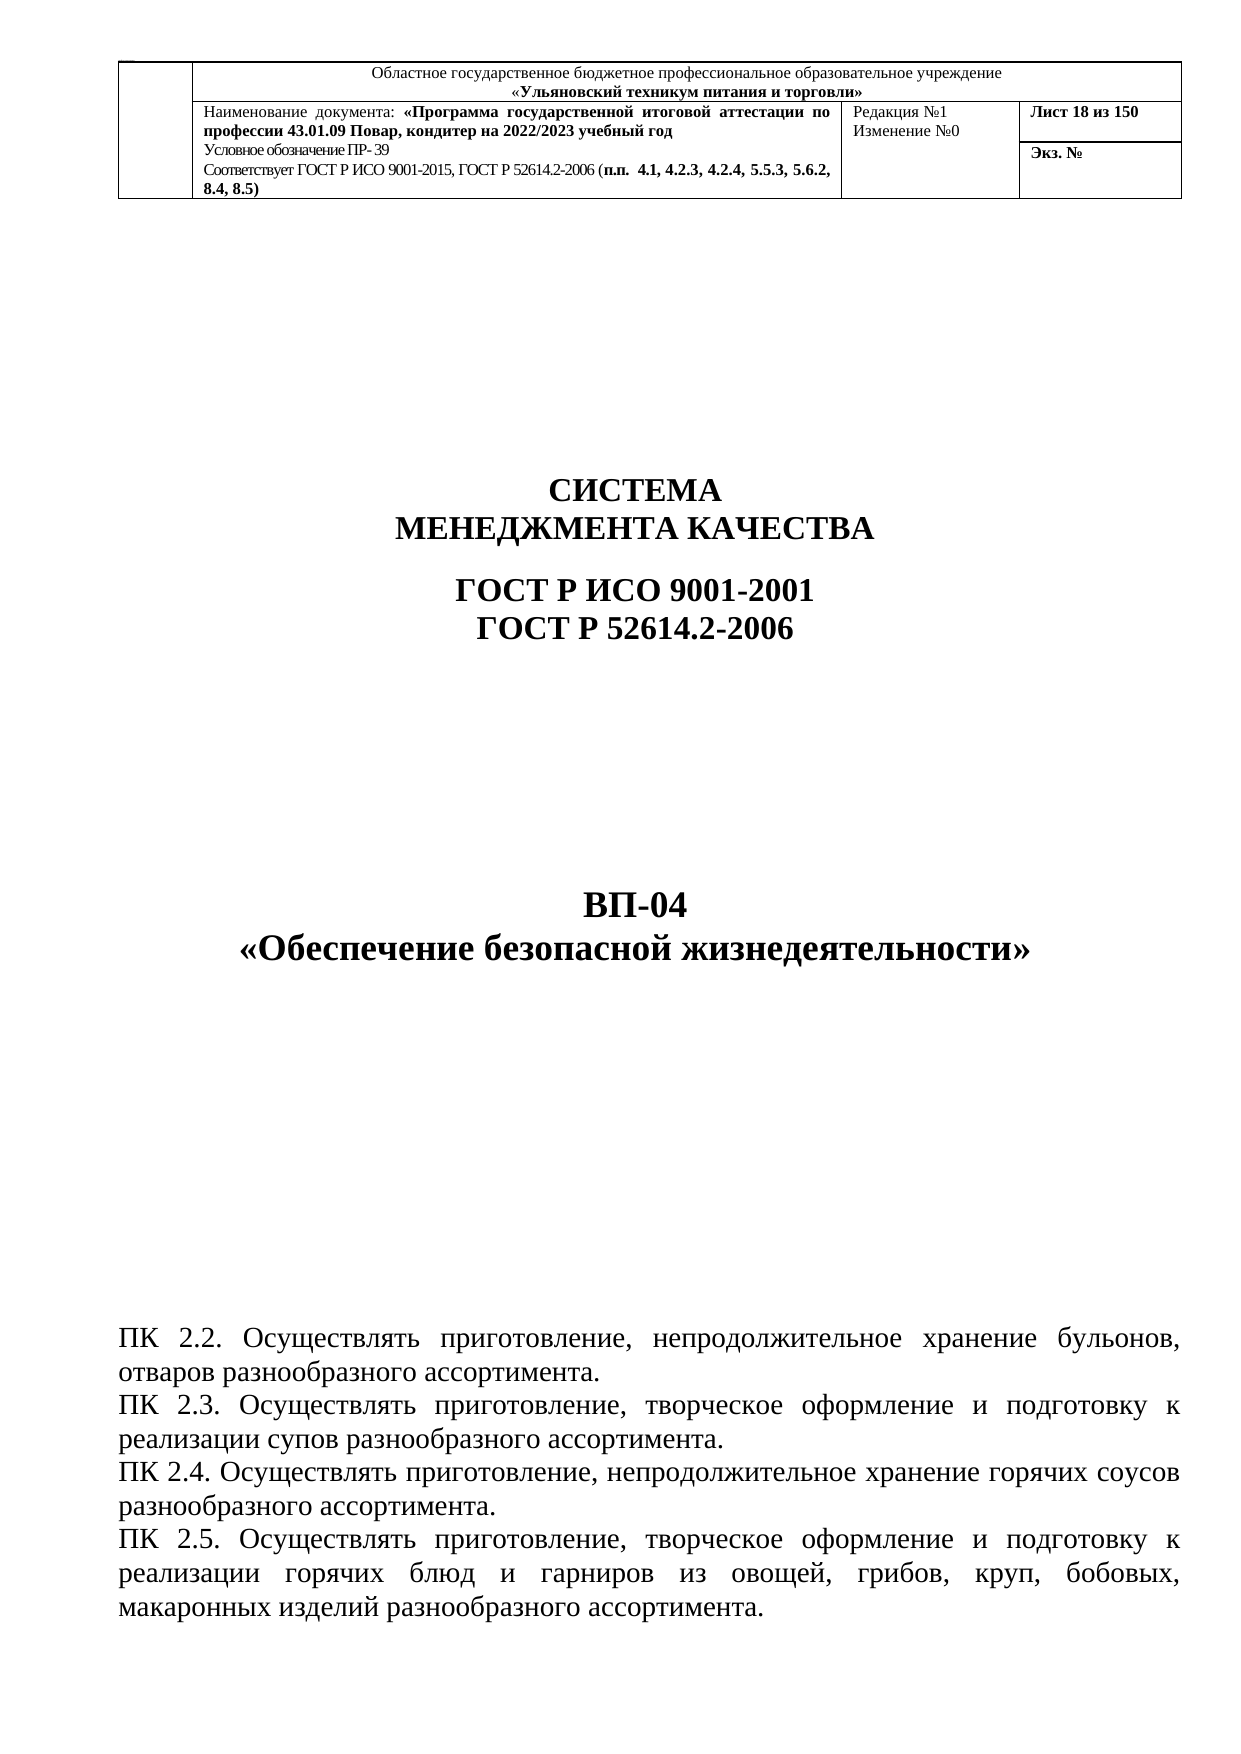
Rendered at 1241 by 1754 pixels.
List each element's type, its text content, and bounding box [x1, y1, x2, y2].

text ПК 2.3. Осуществлять приготовление, творческое оформление и подготовку к реализации супов разнообразного ассортимента. [118, 1387, 1181, 1454]
text ПК 2.5. Осуществлять приготовление, творческое оформление и подготовку к реализации горячих блюд и гарниров из овощей, грибов, круп, бобовых, макаронных изделий разнообразного ассортимента. [118, 1522, 1181, 1622]
text ПК 2.4. Осуществлять приготовление, непродолжительное хранение горячих соусов разнообразного ассортимента. [118, 1454, 1181, 1522]
text ПК 2.2. Осуществлять приготовление, непродолжительное хранение бульонов, отваров разнообразного ассортимента. [118, 1320, 1181, 1387]
